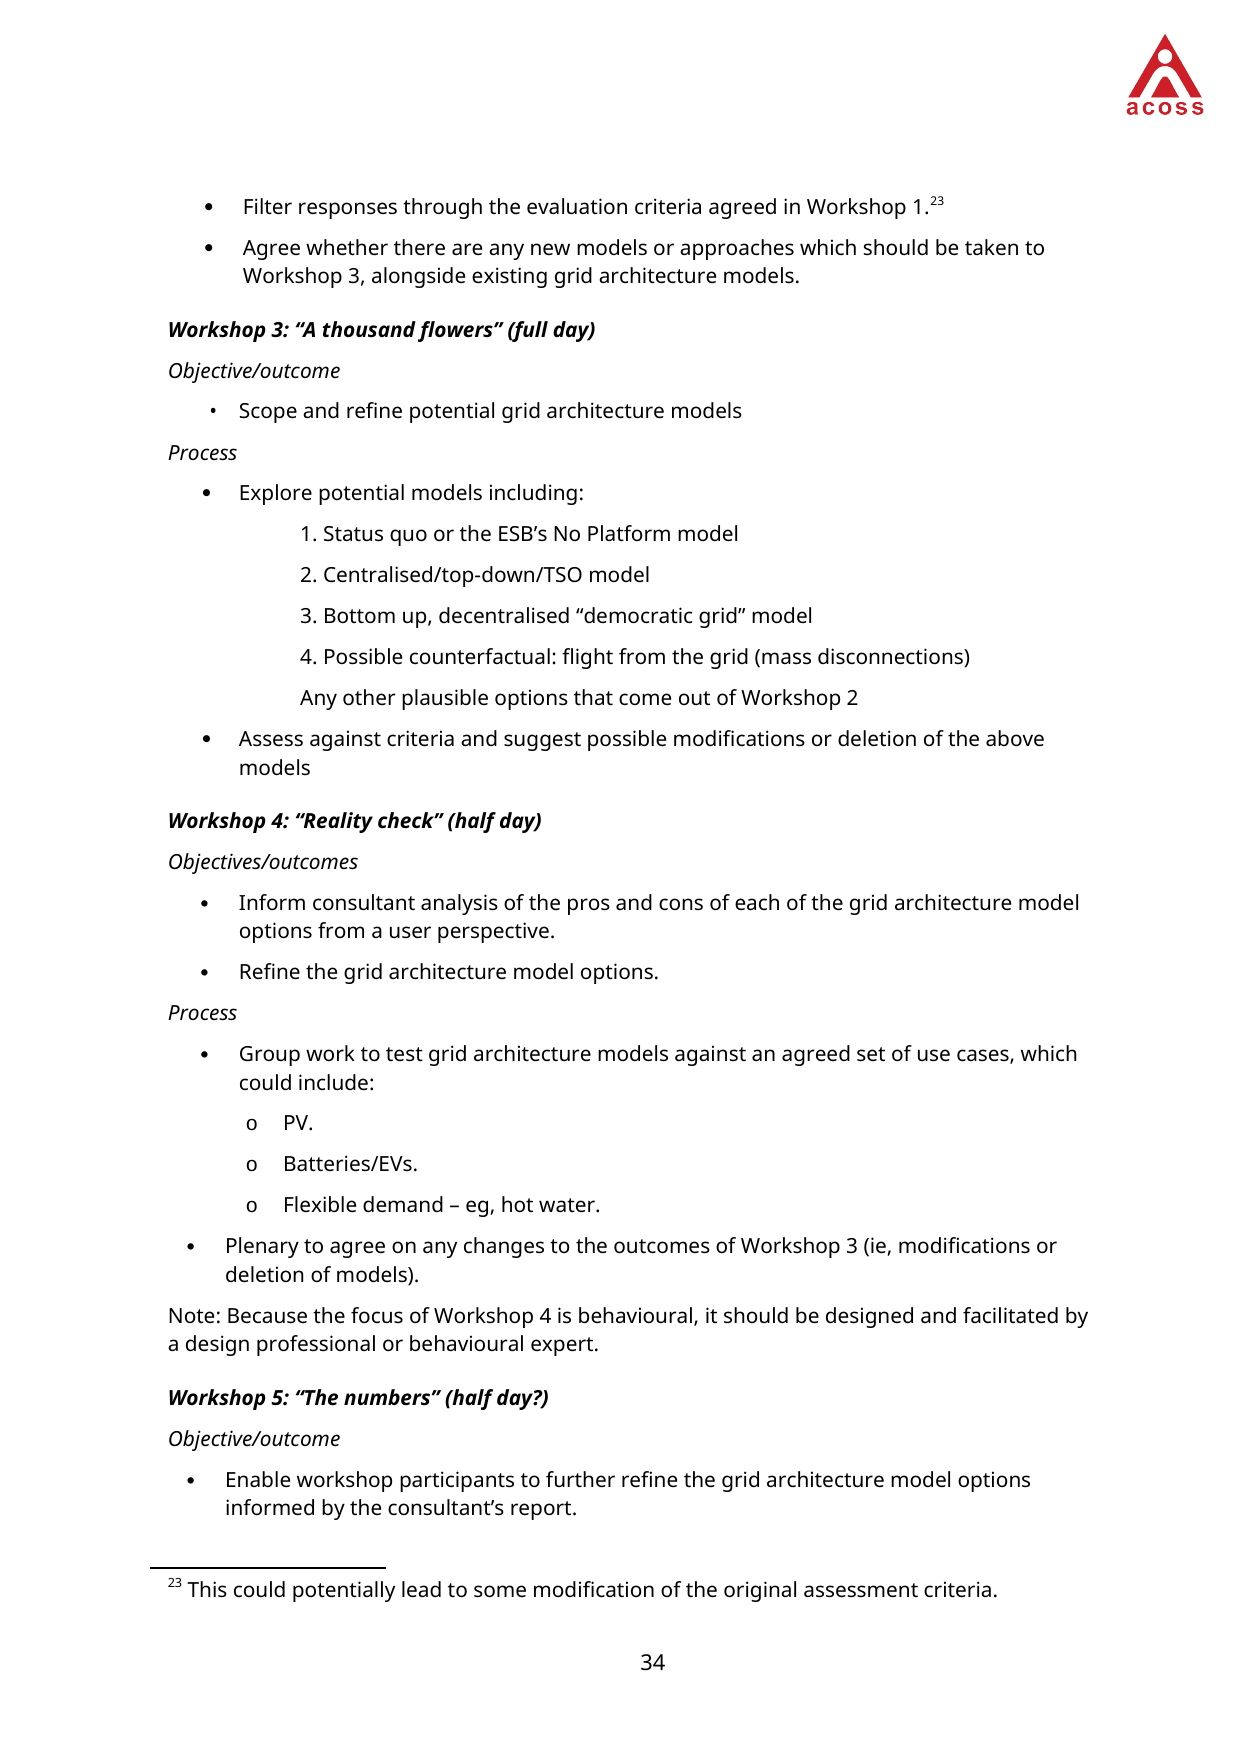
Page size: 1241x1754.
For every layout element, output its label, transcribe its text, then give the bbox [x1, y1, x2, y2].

text Workshop 4: “Reality check” (half day) [168, 806, 1090, 834]
list Filter responses through the evaluation criteria agreed in Workshop 1. [205, 192, 1090, 220]
list Agree whether there are any new models or approaches which should be taken to Workshop 3, alongside existing grid architecture models. [205, 233, 1090, 290]
text Process [168, 438, 1090, 466]
text 4. Possible counterfactual: flight from the grid (mass disconnections) [300, 642, 1090, 671]
list Scope and refine potential grid architecture models [209, 397, 1090, 425]
text Note: Because the focus of Workshop 4 is behavioural, it should be designed and facilitated by a design professional or behavioural expert. [168, 1301, 1090, 1358]
list Assess against criteria and suggest possible modifications or deletion of the above models [203, 724, 1090, 781]
text Objective/outcome [168, 356, 1090, 384]
text Objective/outcome [168, 1424, 1090, 1452]
list Refine the grid architecture model options. [201, 957, 1090, 986]
text Process [168, 998, 1090, 1027]
list PV. [245, 1108, 1090, 1137]
text Any other plausible options that come out of Workshop 2 [300, 683, 1090, 712]
list Group work to test grid architecture models against an agreed set of use cases, which could include: [201, 1039, 1090, 1096]
text 3. Bottom up, decentralised “democratic grid” model [300, 601, 1090, 630]
list Flexible demand – eg, hot water. [245, 1191, 1090, 1219]
text Workshop 5: “The numbers” (half day?) [168, 1383, 1090, 1411]
list Inform consultant analysis of the pros and cons of each of the grid architecture model options from a user perspective. [201, 888, 1090, 945]
text 1. Status quo or the ESB’s No Platform model [300, 519, 1090, 548]
list Enable workshop participants to further refine the grid architecture model options informed by the consultant’s report. [187, 1465, 1090, 1522]
list Plenary to agree on any changes to the outcomes of Workshop 3 (ie, modifications or deletion of models). [187, 1232, 1090, 1288]
list Batteries/EVs. [245, 1149, 1090, 1178]
text Workshop 3: “A thousand flowers” (full day) [168, 315, 1090, 343]
list Explore potential models including: [203, 478, 1090, 507]
text Objectives/outcomes [168, 847, 1090, 875]
picture [1090, 0, 1240, 149]
text 2. Centralised/top-down/TSO model [300, 560, 1090, 589]
